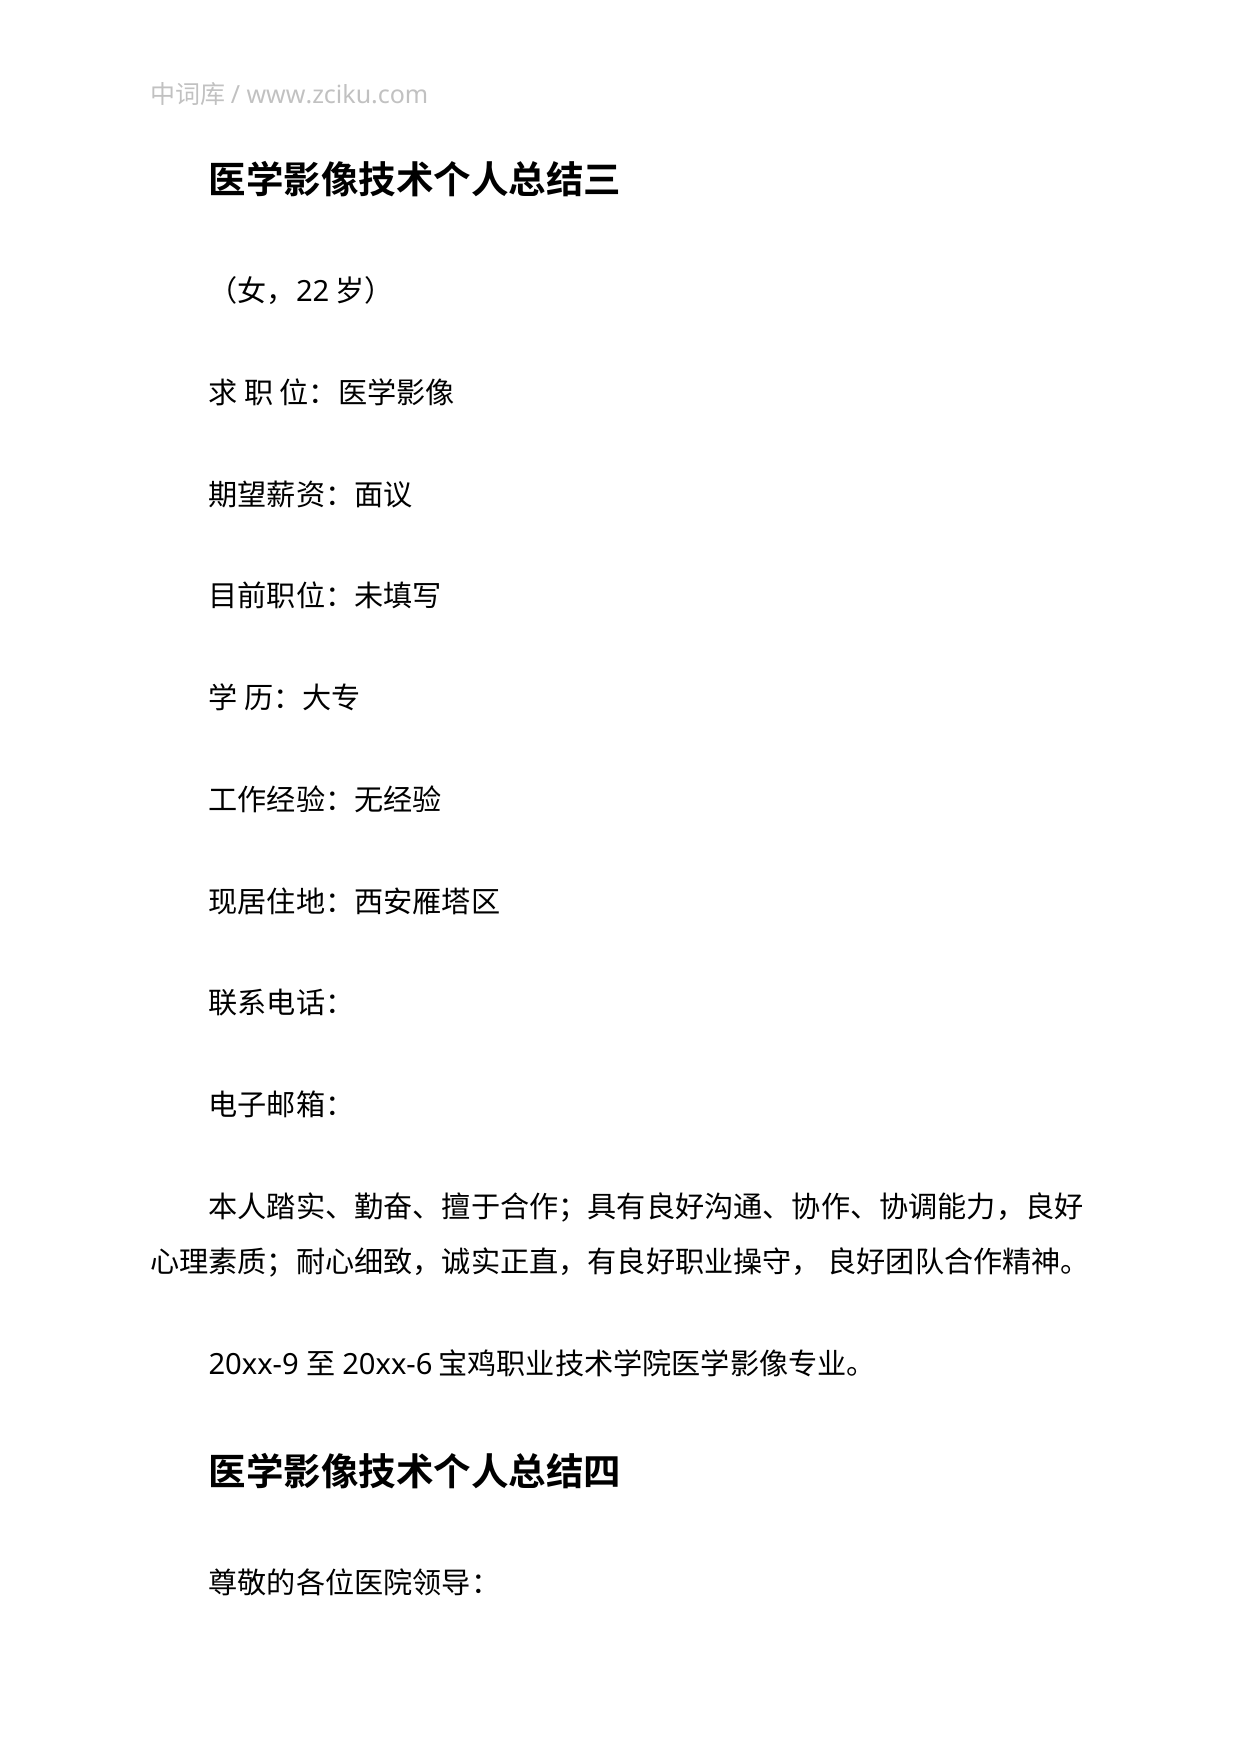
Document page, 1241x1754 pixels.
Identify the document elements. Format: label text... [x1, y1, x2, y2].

text 期望薪资：面议 [150, 471, 1090, 513]
text 20xx-9 至 20xx-6宝鸡职业技术学院医学影像专业。 [150, 1340, 1090, 1383]
text 求 职 位：医学影像 [150, 369, 1090, 412]
text 尊敬的各位医院领导： [150, 1559, 1090, 1602]
text 现居住地：西安雁塔区 [150, 878, 1090, 921]
text 目前职位：未填写 [150, 573, 1090, 615]
text （女，22岁） [150, 267, 1090, 310]
text 工作经验：无经验 [150, 776, 1090, 819]
text 电子邮箱： [150, 1082, 1090, 1124]
text 本人踏实、勤奋、擅于合作；具有良好沟通、协作、协调能力，良好心理素质；耐心细致，诚实正直，有良好职业操守， 良好团队合作精神。 [150, 1183, 1090, 1281]
text 学 历：大专 [150, 675, 1090, 717]
text 医学影像技术个人总结三 [150, 150, 1090, 204]
text 联系电话： [150, 980, 1090, 1022]
text 医学影像技术个人总结四 [150, 1442, 1090, 1496]
